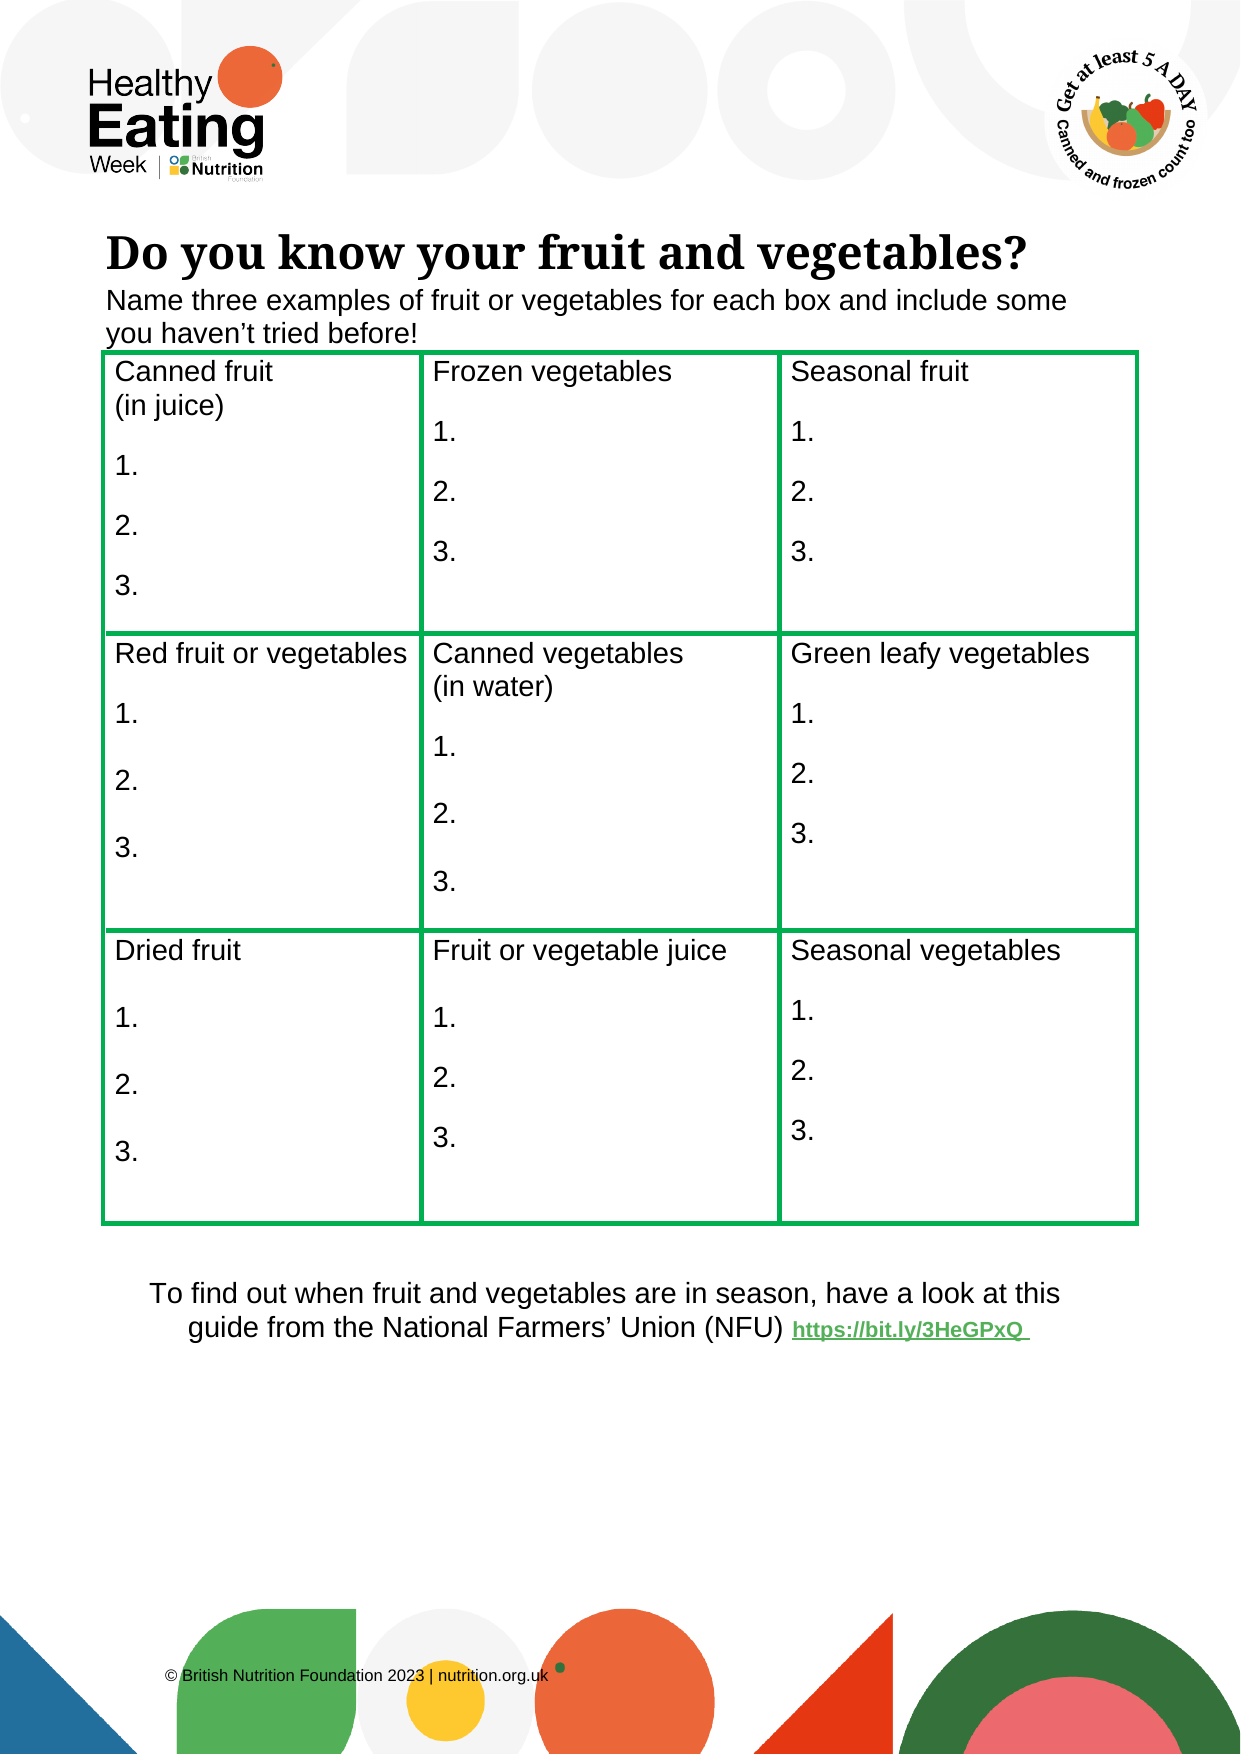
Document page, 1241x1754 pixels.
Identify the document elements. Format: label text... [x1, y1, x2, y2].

subtitle Do you know your fruit and vegetables? [106, 158, 1090, 283]
table_header Canned fruit (in juice) 1. 2. 3. [105, 355, 419, 631]
table_cell Red fruit or vegetables 1. 2. 3. [105, 632, 419, 928]
table_header Seasonal fruit 1. 2. 3. [782, 355, 1135, 631]
table_cell Canned vegetables (in water) 1. 2. 3. [424, 636, 777, 928]
table_cell Fruit or vegetable juice 1. 2. 3. [424, 933, 777, 1221]
picture [0, 1587, 1241, 1754]
text To find out when fruit and vegetables are in season, have a look at this guide from the National Farmers’ Union (NFU) https://bit.ly/3HeGPxQ [120, 1276, 1090, 1343]
table_header Frozen vegetables 1. 2. 3. [424, 355, 777, 631]
table_cell Green leafy vegetables 1. 2. 3. [782, 636, 1135, 928]
table_cell Dried fruit 1. 2. 3. [105, 929, 419, 1221]
text Name three examples of fruit or vegetables for each box and include some you haven’t tried before! [106, 283, 1090, 350]
table_cell Seasonal vegetables 1. 2. 3. [782, 933, 1135, 1221]
picture [2, 0, 1241, 202]
